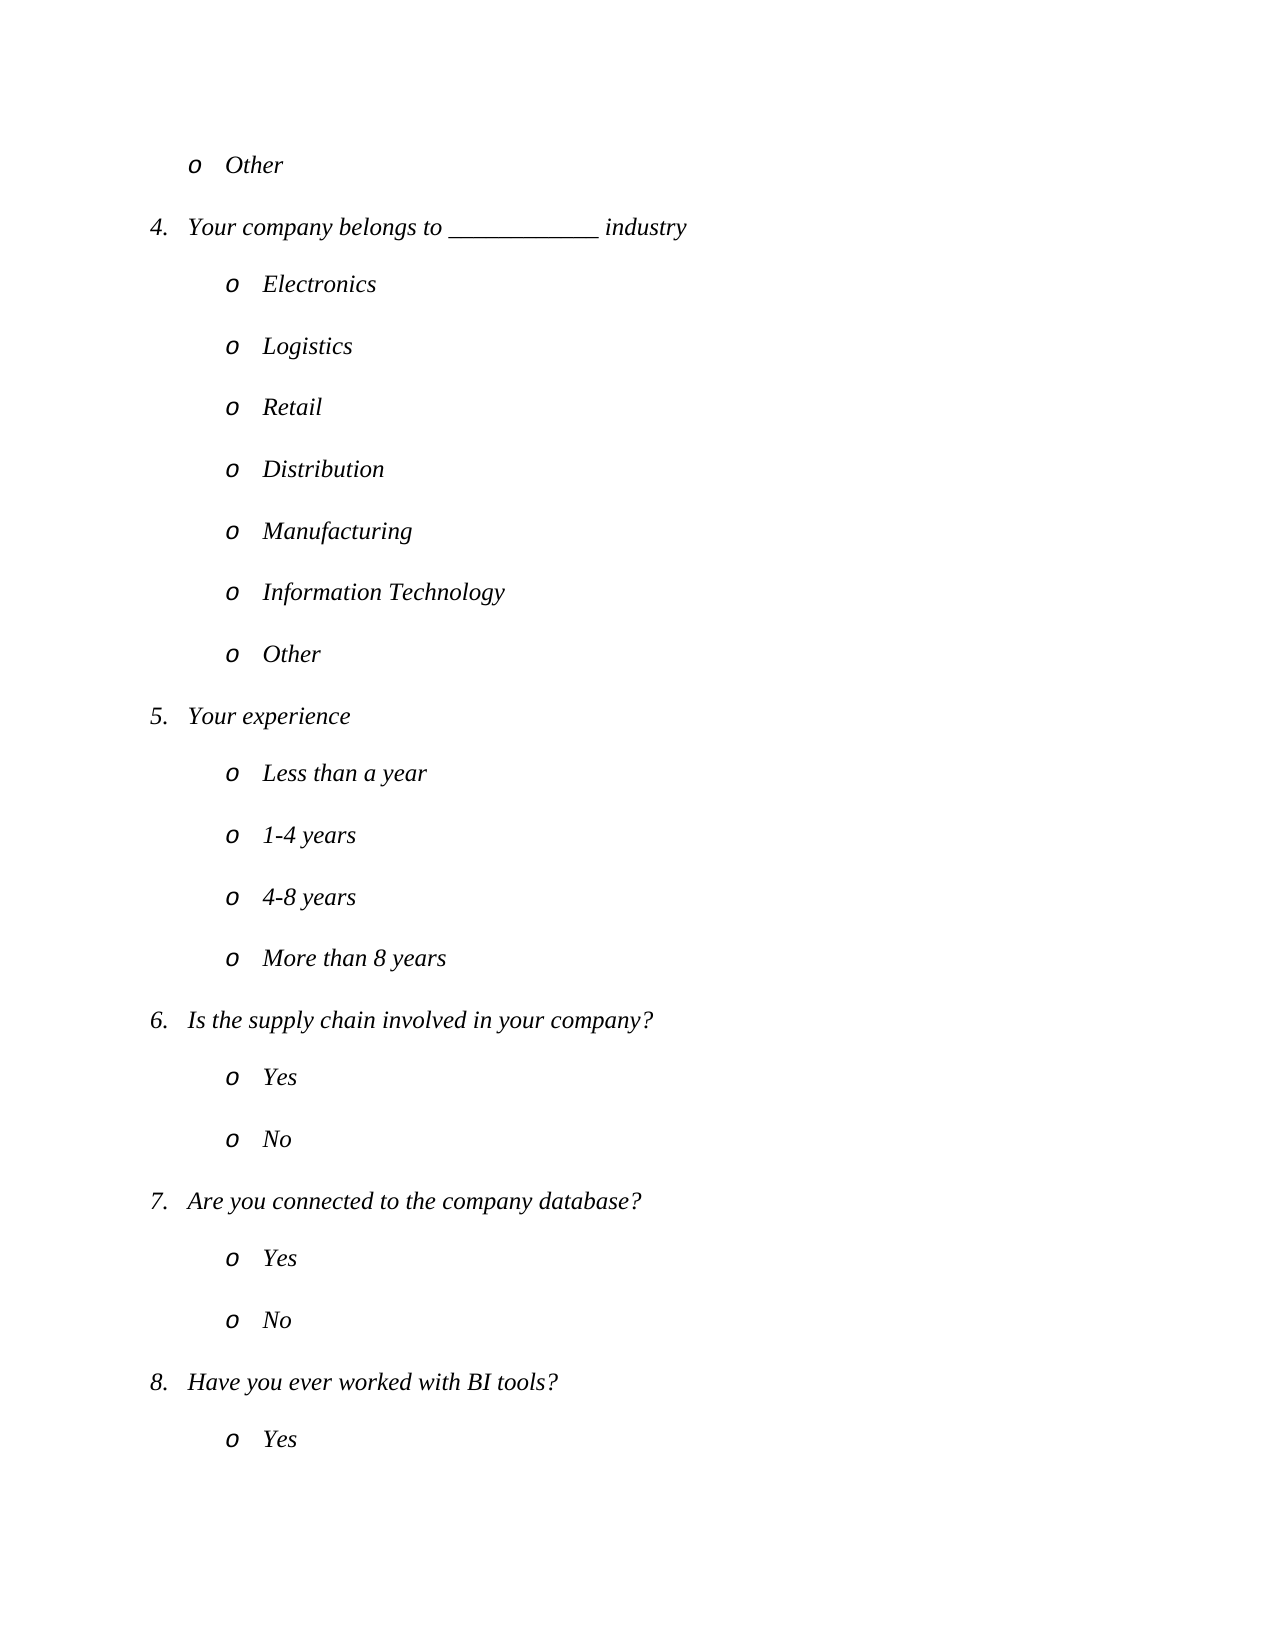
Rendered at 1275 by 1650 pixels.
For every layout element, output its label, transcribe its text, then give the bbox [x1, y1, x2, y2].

list No [225, 1305, 1125, 1336]
list 1-4 years [225, 820, 1125, 851]
list Less than a year [225, 758, 1125, 789]
list Your experience [150, 701, 1125, 729]
list Have you ever worked with BI tools? [150, 1367, 1125, 1395]
list Other [225, 639, 1125, 670]
list More than 8 years [225, 943, 1125, 974]
list Manufacturing [225, 516, 1125, 547]
list Is the supply chain involved in your company? [150, 1005, 1125, 1034]
list Logistics [225, 331, 1125, 362]
list Your company belongs to ____________ industry [150, 212, 1125, 240]
list No [225, 1124, 1125, 1155]
list Information Technology [225, 577, 1125, 608]
list Yes [225, 1424, 1125, 1455]
list 4-8 years [225, 882, 1125, 912]
list Are you connected to the company database? [150, 1186, 1125, 1214]
list Yes [225, 1062, 1125, 1093]
list Yes [225, 1243, 1125, 1274]
list Distribution [225, 454, 1125, 485]
list Electronics [225, 269, 1125, 300]
list Retail [225, 392, 1125, 423]
list Other [187, 150, 1125, 181]
